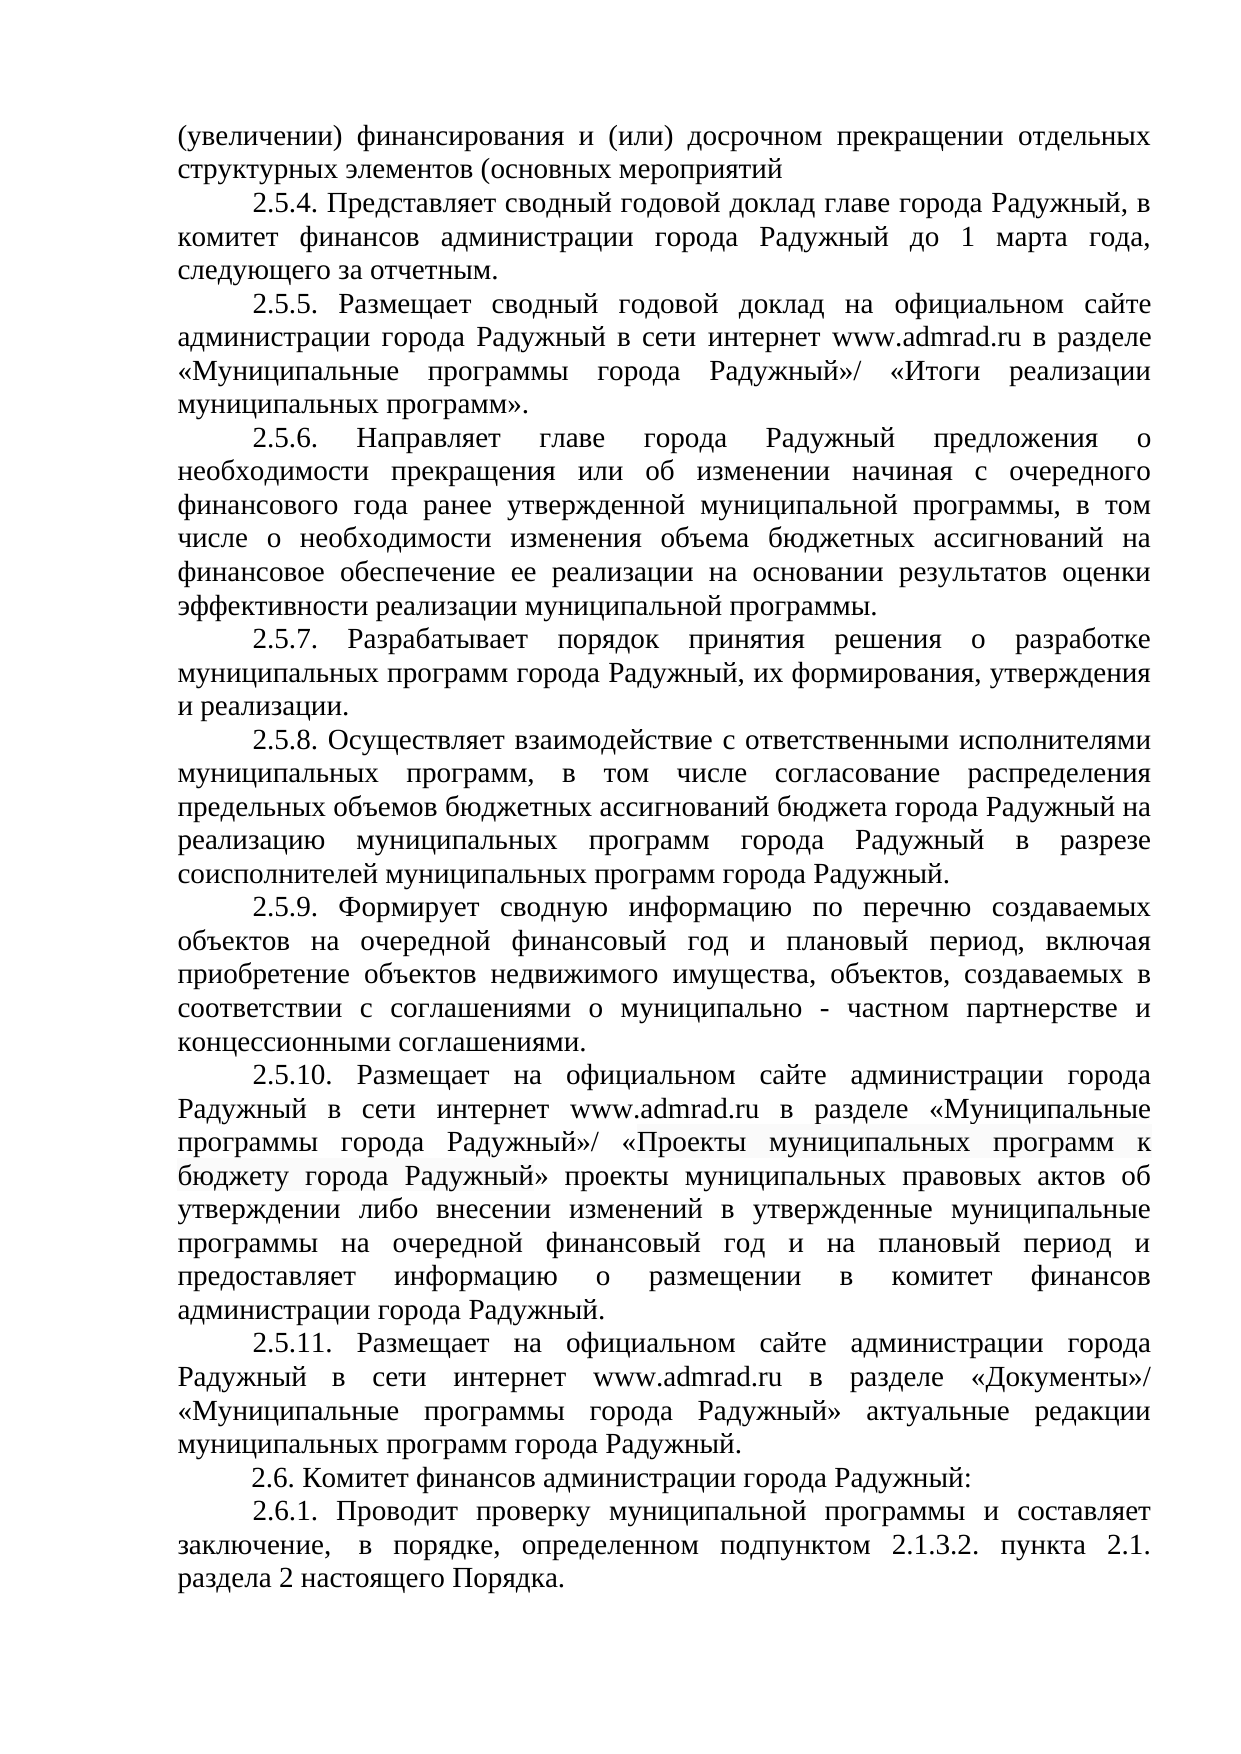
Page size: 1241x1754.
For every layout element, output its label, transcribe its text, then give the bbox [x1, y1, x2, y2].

text 2.5.10. Размещает на официальном сайте администрации города Радужный в сети интернет www.admrad.ru в разделе «Муниципальные программы города Радужный»/ «Проекты муниципальных программ к бюджету города Радужный» проекты муниципальных правовых актов об утверждении либо внесении изменений в утвержденные муниципальные программы на очередной финансовый год и на плановый период и предоставляет информацию о размещении в комитет финансов администрации города Радужный. [177, 1057, 1152, 1326]
text 2.5.9. Формирует сводную информацию по перечню создаваемых объектов на очередной финансовый год и плановый период, включая приобретение объектов недвижимого имущества, объектов, создаваемых в соответствии с соглашениями о муниципально - частном партнерстве и концессионными соглашениями. [177, 889, 1152, 1057]
text 2.6.1. Проводит проверку муниципальной программы и составляет заключение, в порядке, определенном подпунктом 2.1.3.2. пункта 2.1. раздела 2 настоящего Порядка. [177, 1493, 1152, 1594]
text 2.5.6. Направляет главе города Радужный предложения о необходимости прекращения или об изменении начиная с очередного финансового года ранее утвержденной муниципальной программы, в том числе о необходимости изменения объема бюджетных ассигнований на финансовое обеспечение ее реализации на основании результатов оценки эффективности реализации муниципальной программы. [177, 420, 1152, 621]
text 2.6. Комитет финансов администрации города Радужный: [177, 1460, 1152, 1493]
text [177, 118, 1152, 185]
text 2.5.11. Размещает на официальном сайте администрации города Радужный в сети интернет www.admrad.ru в разделе «Документы»/ «Муниципальные программы города Радужный» актуальные редакции муниципальных программ города Радужный. [177, 1326, 1152, 1460]
text 2.5.7. Разрабатывает порядок принятия решения о разработке муниципальных программ города Радужный, их формирования, утверждения и реализации. [177, 621, 1152, 722]
text 2.5.8. Осуществляет взаимодействие с ответственными исполнителями муниципальных программ, в том числе согласование распределения предельных объемов бюджетных ассигнований бюджета города Радужный на реализацию муниципальных программ города Радужный в разрезе соисполнителей муниципальных программ города Радужный. [177, 722, 1152, 889]
text 2.5.5. Размещает сводный годовой доклад на официальном сайте администрации города Радужный в сети интернет www.admrad.ru в разделе «Муниципальные программы города Радужный»/ «Итоги реализации муниципальных программ». [177, 286, 1152, 420]
text 2.5.4. Представляет сводный годовой доклад главе города Радужный, в комитет финансов администрации города Радужный до 1 марта года, следующего за отчетным. [177, 185, 1152, 286]
